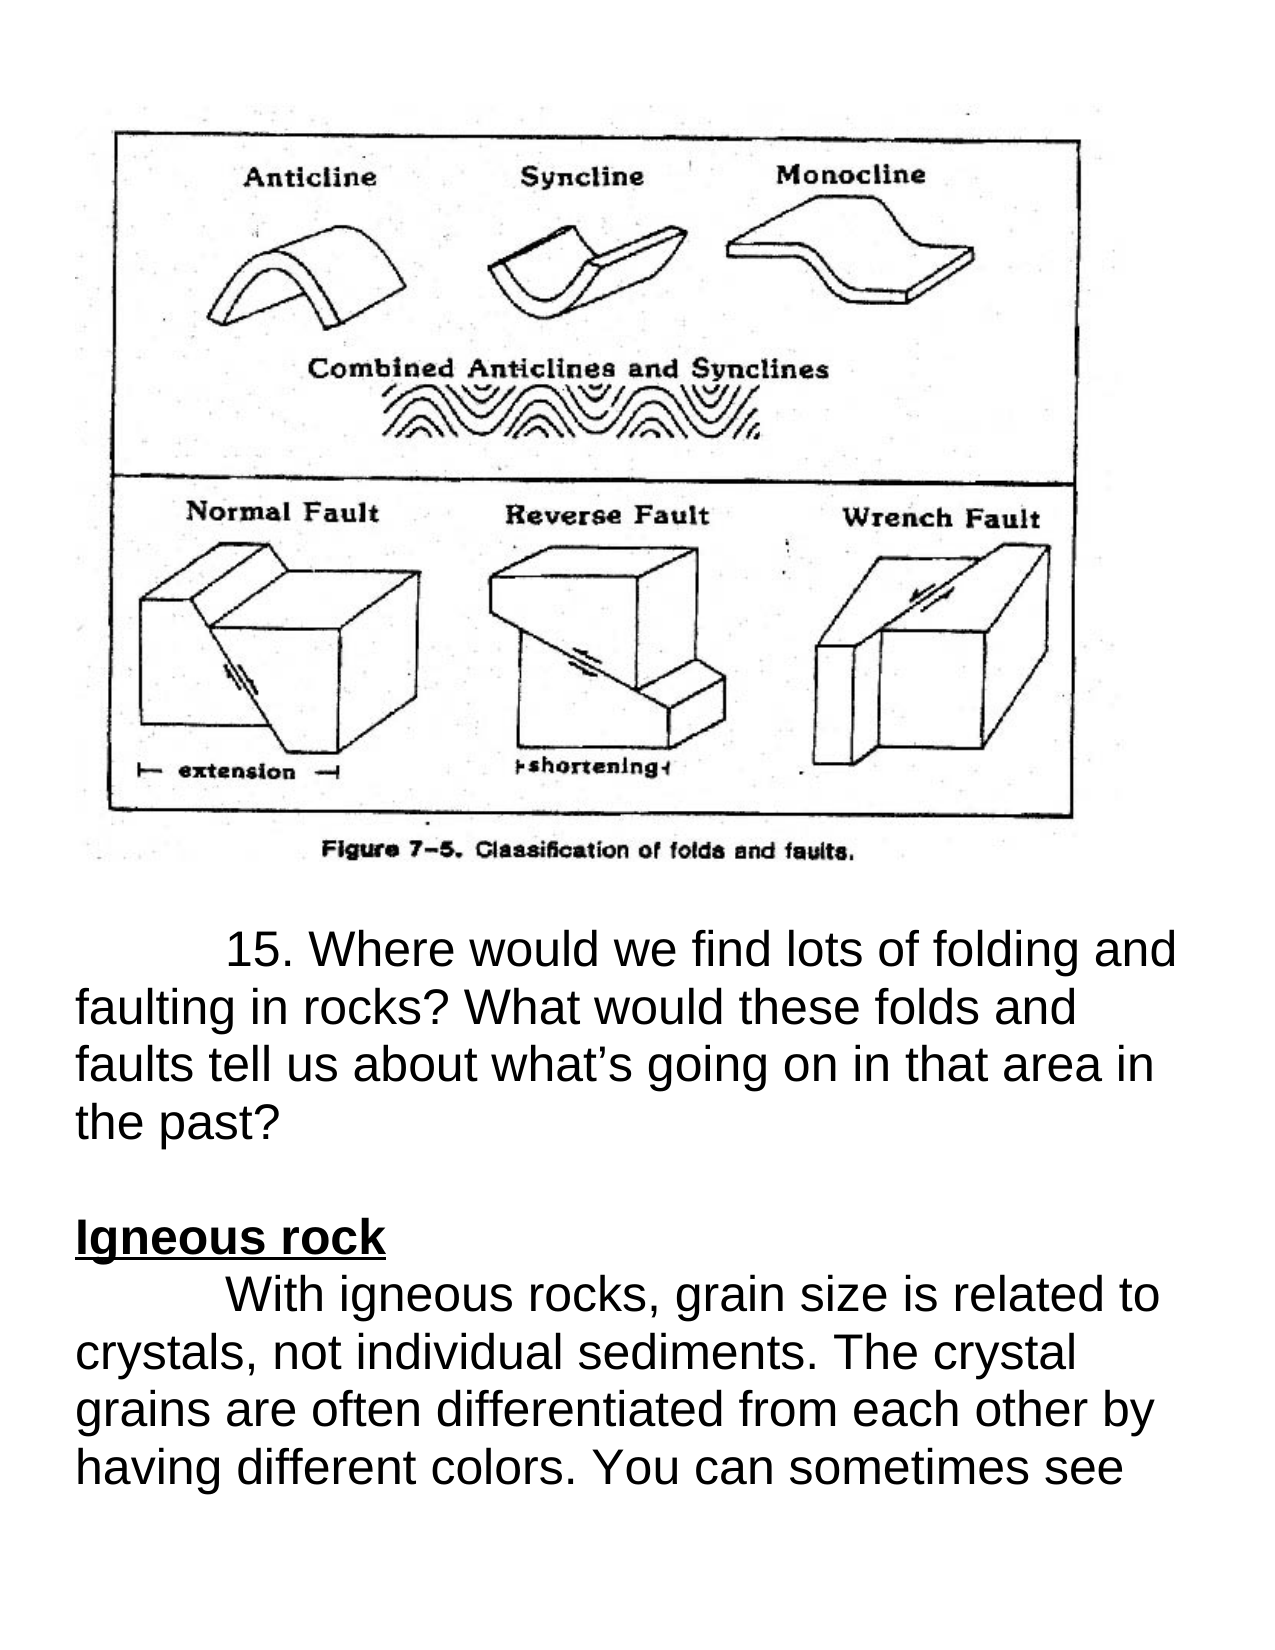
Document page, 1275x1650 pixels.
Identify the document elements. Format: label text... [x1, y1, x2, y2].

text 15. Where would we find lots of folding and faulting in rocks? What would these folds and faults tell us about what’s going on in that area in the past? [75, 919, 1200, 1149]
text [75, 1264, 1200, 1494]
picture [75, 103, 1127, 862]
text Igneous rock [75, 1207, 1200, 1264]
